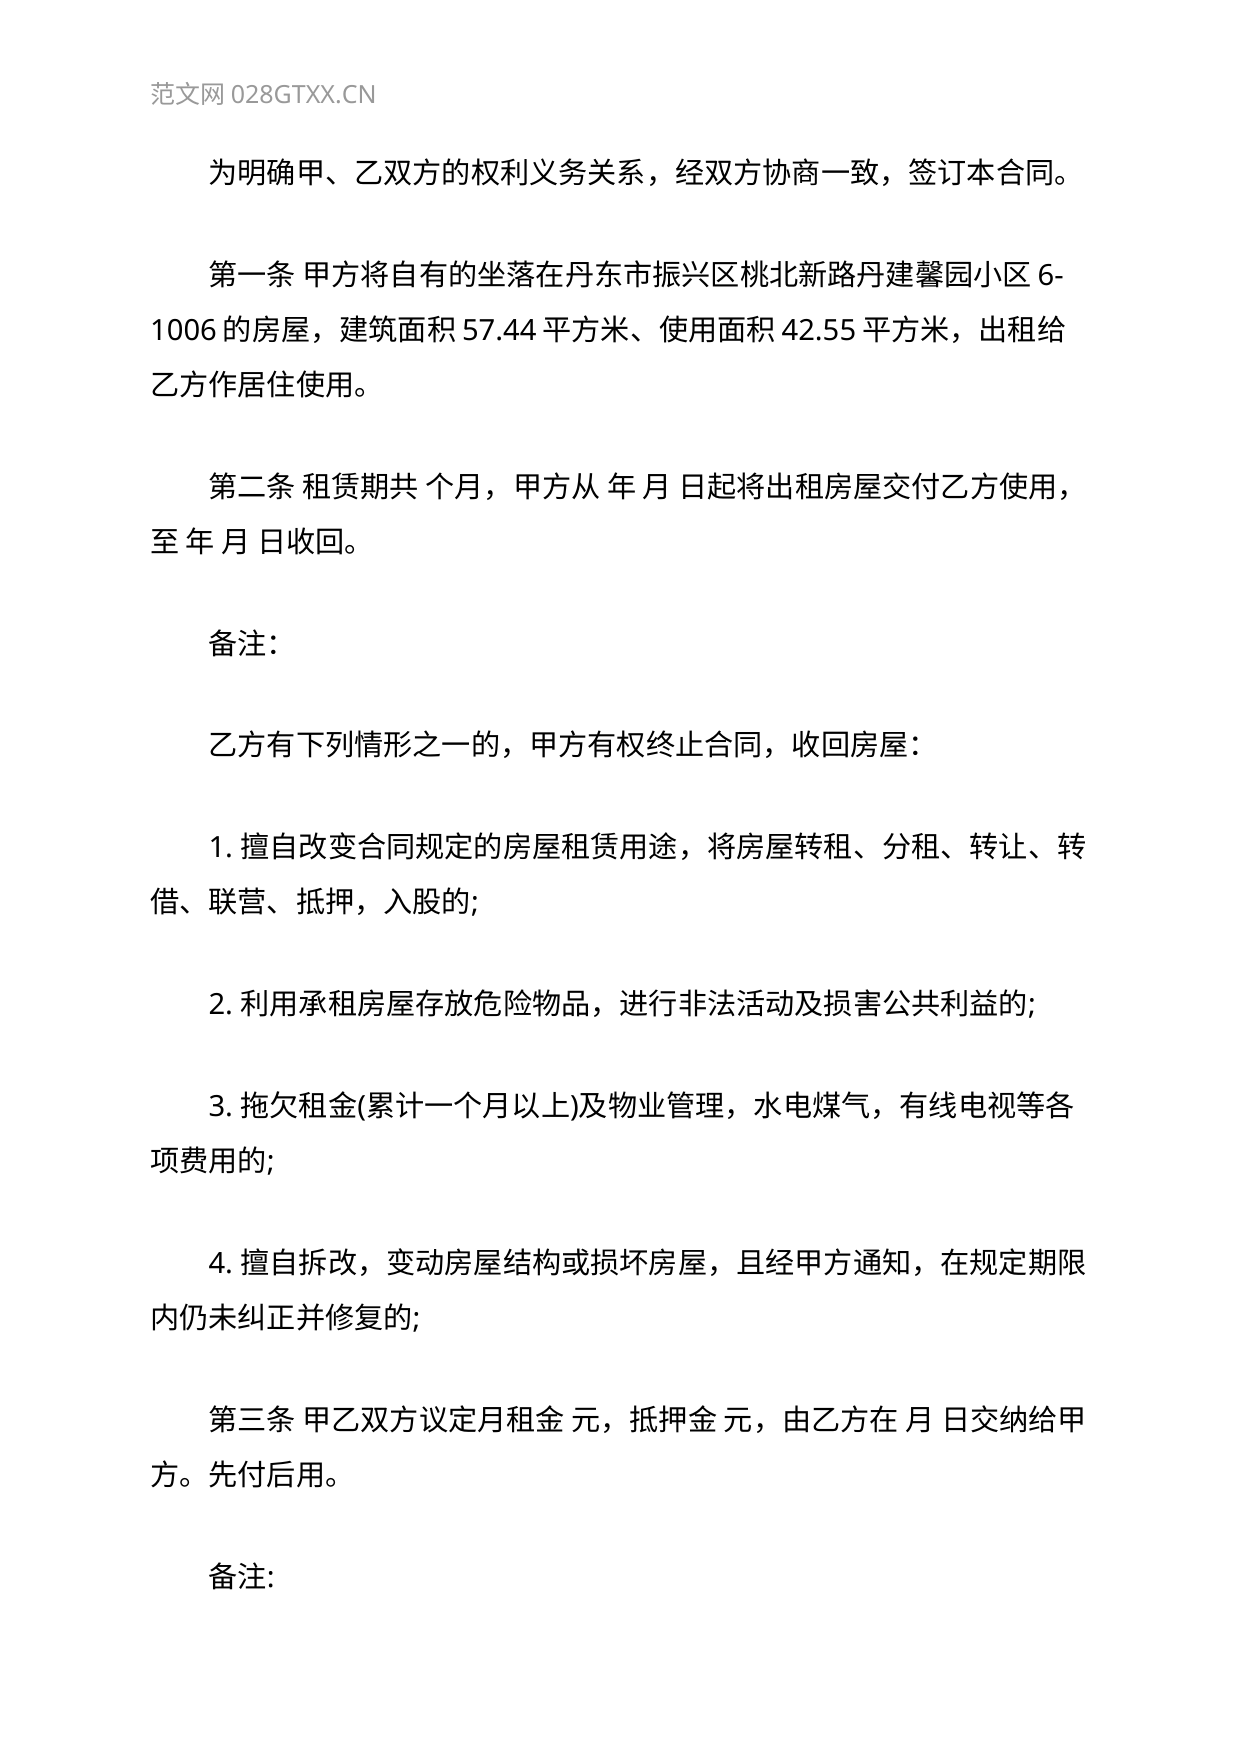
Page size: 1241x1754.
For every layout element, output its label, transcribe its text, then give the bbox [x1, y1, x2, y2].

text 备注: [150, 1553, 1090, 1596]
text 第二条 租赁期共 个月，甲方从 年 月 日起将出租房屋交付乙方使用，至 年 月 日收回。 [150, 463, 1090, 561]
text 备注： [150, 620, 1090, 662]
text 为明确甲、乙双方的权利义务关系，经双方协商一致，签订本合同。 [150, 150, 1090, 192]
text 4. 擅自拆改，变动房屋结构或损坏房屋，且经甲方通知，在规定期限内仍未纠正并修复的; [150, 1240, 1090, 1337]
text 1. 擅自改变合同规定的房屋租赁用途，将房屋转租、分租、转让、转借、联营、抵押，入股的; [150, 824, 1090, 921]
text 2. 利用承租房屋存放危险物品，进行非法活动及损害公共利益的; [150, 981, 1090, 1023]
text 3. 拖欠租金(累计一个月以上)及物业管理，水电煤气，有线电视等各项费用的; [150, 1083, 1090, 1180]
text 乙方有下列情形之一的，甲方有权终止合同，收回房屋： [150, 722, 1090, 764]
text 第一条 甲方将自有的坐落在丹东市振兴区桃北新路丹建馨园小区6-1006的房屋，建筑面积57.44平方米、使用面积42.55平方米，出租给乙方作居住使用。 [150, 252, 1090, 404]
text 第三条 甲乙双方议定月租金 元，抵押金 元，由乙方在 月 日交纳给甲方。先付后用。 [150, 1397, 1090, 1494]
